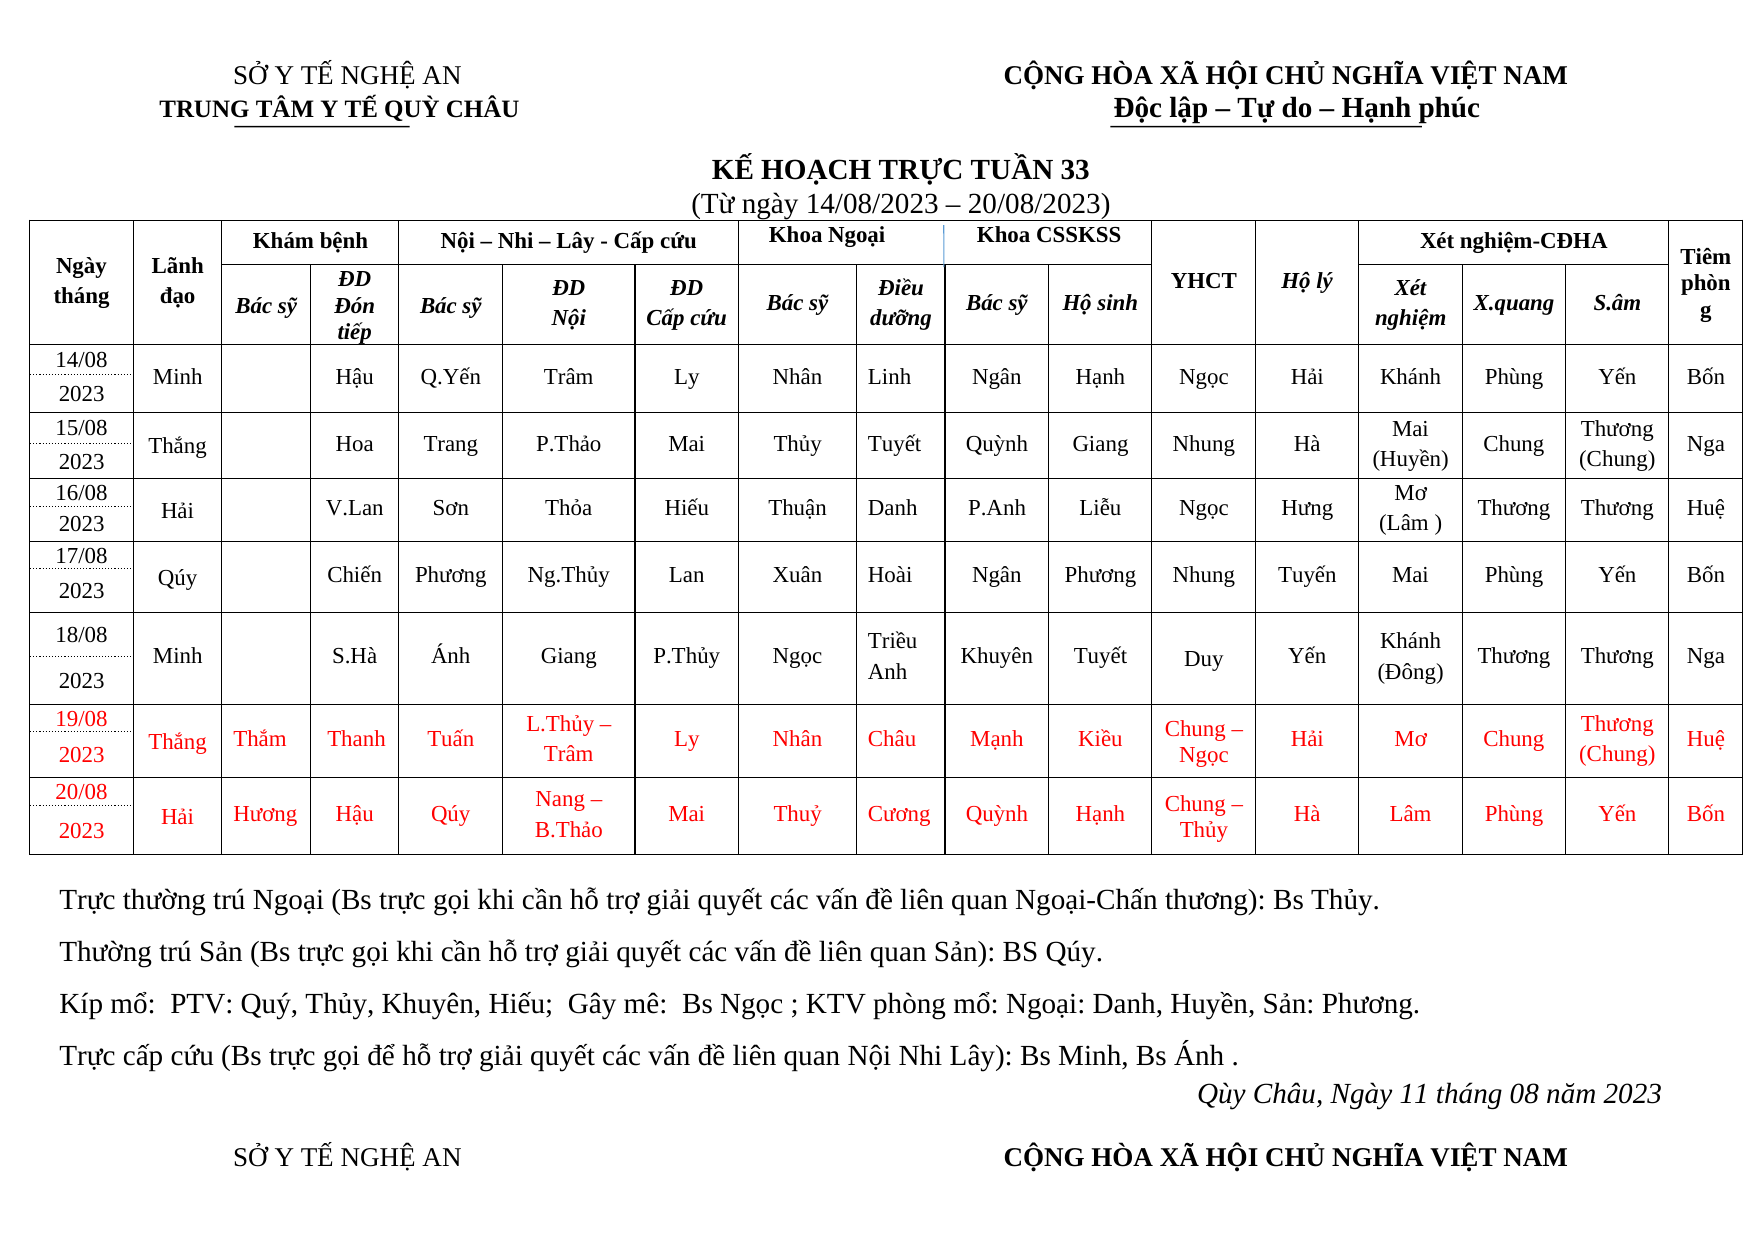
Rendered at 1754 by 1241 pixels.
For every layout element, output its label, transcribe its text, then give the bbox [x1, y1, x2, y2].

table_cell Sơn [399, 479, 502, 541]
table_cell 19/08 [30, 705, 133, 731]
table_cell Tuyến [1256, 542, 1358, 612]
table_cell Mạnh [946, 705, 1048, 777]
table_cell Linh [857, 345, 944, 412]
table_header Hộ lý [1256, 221, 1358, 344]
table_cell Nga [1669, 413, 1742, 478]
table_cell Qúy [134, 542, 221, 612]
table_cell Mơ [1359, 705, 1462, 777]
table_cell Hải [1256, 705, 1358, 777]
table_cell Tuấn [399, 705, 502, 777]
table_cell S.âm [1566, 265, 1668, 344]
table_cell Xuân [739, 542, 856, 612]
table_cell Ngân [946, 345, 1048, 412]
table_cell Thủy [739, 413, 856, 478]
table_cell Phùng [1463, 778, 1565, 854]
text Trực thường trú Ngoại (Bs trực gọi khi cần hỗ trợ giải quyết các vấn đề liên quan Ngoại-Chấn thương): Bs Thủy. [59, 868, 1742, 920]
table_cell Lâm [1359, 778, 1462, 854]
table_cell Thương (Chung) [1566, 413, 1668, 478]
table_cell [222, 345, 310, 412]
table_cell Nhân [739, 705, 856, 777]
table_cell Danh [857, 479, 944, 541]
table_cell L.Thủy – Trâm [503, 705, 634, 777]
table_cell Thuỷ [739, 778, 856, 854]
table_cell Nhung [1152, 542, 1255, 612]
table_cell Ánh [399, 613, 502, 704]
table_cell Nang – B.Thảo [503, 778, 634, 854]
text Qùy Châu, Ngày 11 tháng 08 năm 2023 [59, 1076, 1742, 1110]
table_cell Yến [1566, 778, 1668, 854]
table_cell 2023 [30, 805, 133, 854]
table_cell Thương [1463, 479, 1565, 541]
text SỞ Y TẾ NGHỆ AN CỘNG HÒA XÃ HỘI CHỦ NGHĨA VIỆT NAM [59, 1141, 1742, 1172]
table_cell Bốn [1669, 778, 1742, 854]
table_header Khoa Ngoại Khoa CSSKSS [739, 221, 1151, 264]
table_cell Ngọc [1152, 479, 1255, 541]
table_cell Thắng [134, 413, 221, 478]
table_cell Duy [1152, 613, 1255, 704]
table_cell Hậu [311, 778, 398, 854]
table_cell Q.Yến [399, 345, 502, 412]
table_cell Ly [636, 345, 738, 412]
table_cell Điều dưỡng [857, 265, 944, 344]
table_cell 16/08 [30, 479, 133, 506]
table_cell Phùng [1463, 345, 1565, 412]
table_cell Tuyết [857, 413, 944, 478]
table_cell Huệ [1669, 479, 1742, 541]
table_cell Hải [134, 778, 221, 854]
table_cell 20/08 [30, 778, 133, 804]
table_cell ĐD Cấp cứu [636, 265, 738, 344]
table_cell Ngọc [1152, 345, 1255, 412]
table_cell [222, 479, 310, 541]
table_cell Khánh [1359, 345, 1462, 412]
table_cell Châu [857, 705, 944, 777]
text (Từ ngày 14/08/2023 – 20/08/2023) [59, 186, 1742, 219]
table_cell Mai [636, 413, 738, 478]
table_cell Bốn [1669, 542, 1742, 612]
table_cell Nhân [739, 345, 856, 412]
table_cell Khánh (Đông) [1359, 613, 1462, 704]
table_cell P.Thủy [636, 613, 738, 704]
table_cell [222, 413, 310, 478]
table_header Lãnh đạo [134, 221, 221, 344]
text Trực cấp cứu (Bs trực gọi để hỗ trợ giải quyết các vấn đề liên quan Nội Nhi Lây): Bs Minh, Bs Ánh . [59, 1024, 1742, 1076]
table_cell Tuyết [1049, 613, 1151, 704]
table_cell Triều Anh [857, 613, 944, 704]
table_cell Thương (Chung) [1566, 705, 1668, 777]
table_cell Nga [1669, 613, 1742, 704]
table_cell Hạnh [1049, 345, 1151, 412]
table_cell Hải [134, 479, 221, 541]
table_cell Giang [1049, 413, 1151, 478]
table_cell Hạnh [1049, 778, 1151, 854]
table_cell 14/08 [30, 345, 133, 374]
table_header YHCT [1152, 221, 1255, 344]
table_header Xét nghiệm-CĐHA [1359, 221, 1668, 264]
table_cell Trang [399, 413, 502, 478]
table_cell Phương [1049, 542, 1151, 612]
text Kíp mổ: PTV: Quý, Thủy, Khuyên, Hiếu; Gây mê: Bs Ngọc ; KTV phòng mổ: Ngoại: Danh, Huyền, Sản: Phương. [59, 972, 1742, 1024]
table_cell 2023 [30, 568, 133, 612]
table_cell Bác sỹ [739, 265, 856, 344]
text TRUNG TÂM Y TẾ QUỲ CHÂU Độc lập – Tự do – Hạnh phúc [59, 90, 1742, 124]
table_cell Bốn [1669, 345, 1742, 412]
table_cell Phùng [1463, 542, 1565, 612]
table_cell Thuận [739, 479, 856, 541]
table_cell Qúy [399, 778, 502, 854]
table_cell Thỏa [503, 479, 634, 541]
table_cell Xét nghiệm [1359, 265, 1462, 344]
table_cell X.quang [1463, 265, 1565, 344]
table_cell Quỳnh [946, 778, 1048, 854]
text KẾ HOẠCH TRỰC TUẦN 33 [59, 152, 1742, 186]
table_cell Mai [636, 778, 738, 854]
table_cell Hộ sinh [1049, 265, 1151, 344]
table_cell Giang [503, 613, 634, 704]
table_cell Ngọc [739, 613, 856, 704]
table_cell Liễu [1049, 479, 1151, 541]
table_header Khám bệnh [222, 221, 398, 264]
table_cell 2023 [30, 506, 133, 541]
table_cell Bác sỹ [399, 265, 502, 344]
table_cell P.Anh [946, 479, 1048, 541]
table_cell Hà [1256, 778, 1358, 854]
table_cell Thắng [134, 705, 221, 777]
table_cell Yến [1566, 542, 1668, 612]
table_cell Bác sỹ [222, 265, 310, 344]
table_cell [222, 613, 310, 704]
table_cell Bác sỹ [946, 265, 1048, 344]
table_cell 2023 [30, 374, 133, 412]
table_cell Kiều [1049, 705, 1151, 777]
table_cell Ngân [946, 542, 1048, 612]
table_cell Quỳnh [946, 413, 1048, 478]
table_cell Hoa [311, 413, 398, 478]
table_cell Thắm [222, 705, 310, 777]
table_cell Thương [1566, 479, 1668, 541]
text Thường trú Sản (Bs trực gọi khi cần hỗ trợ giải quyết các vấn đề liên quan Sản): BS Qúy. [59, 920, 1742, 972]
table_cell 18/08 [30, 613, 133, 656]
table_cell Nhung [1152, 413, 1255, 478]
table_cell Hương [222, 778, 310, 854]
table_header Nội – Nhi – Lây - Cấp cứu [399, 221, 738, 264]
table_cell Phương [399, 542, 502, 612]
table_cell Mai [1359, 542, 1462, 612]
table_cell 17/08 [30, 542, 133, 568]
table_cell Chung [1463, 705, 1565, 777]
table_cell Chung – Ngọc [1152, 705, 1255, 777]
table_cell 15/08 [30, 413, 133, 443]
table_cell Lan [636, 542, 738, 612]
table_cell Cương [857, 778, 944, 854]
table_cell Thanh [311, 705, 398, 777]
table_cell Chung [1463, 413, 1565, 478]
table_cell Trâm [503, 345, 634, 412]
table_cell Ng.Thủy [503, 542, 634, 612]
table_cell Thương [1566, 613, 1668, 704]
table_cell ĐD Đón tiếp [311, 265, 398, 344]
table_cell Hậu [311, 345, 398, 412]
text SỞ Y TẾ NGHỆ AN CỘNG HÒA XÃ HỘI CHỦ NGHĨA VIỆT NAM [59, 59, 1742, 90]
table_cell Huệ [1669, 705, 1742, 777]
table_header Ngày tháng [30, 221, 133, 344]
table_cell 2023 [30, 443, 133, 478]
table_cell Chiến [311, 542, 398, 612]
table_cell Minh [134, 345, 221, 412]
table_cell Chung – Thủy [1152, 778, 1255, 854]
table_cell Mai (Huyền) [1359, 413, 1462, 478]
table_cell Thương [1463, 613, 1565, 704]
table_cell Yến [1256, 613, 1358, 704]
table_cell Ly [636, 705, 738, 777]
table_cell 2023 [30, 731, 133, 777]
table_cell 2023 [30, 656, 133, 704]
table_cell V.Lan [311, 479, 398, 541]
table_cell Hưng [1256, 479, 1358, 541]
table_cell Hiếu [636, 479, 738, 541]
table_cell P.Thảo [503, 413, 634, 478]
table_cell Minh [134, 613, 221, 704]
table_cell Khuyên [946, 613, 1048, 704]
table_cell Hoài [857, 542, 944, 612]
table_header Tiêm phòng [1669, 221, 1742, 344]
table_cell ĐD Nội [503, 265, 634, 344]
table_cell Hải [1256, 345, 1358, 412]
table_cell S.Hà [311, 613, 398, 704]
table_cell [222, 542, 310, 612]
table_cell Hà [1256, 413, 1358, 478]
table_cell Yến [1566, 345, 1668, 412]
table_cell Mơ (Lâm ) [1359, 479, 1462, 541]
